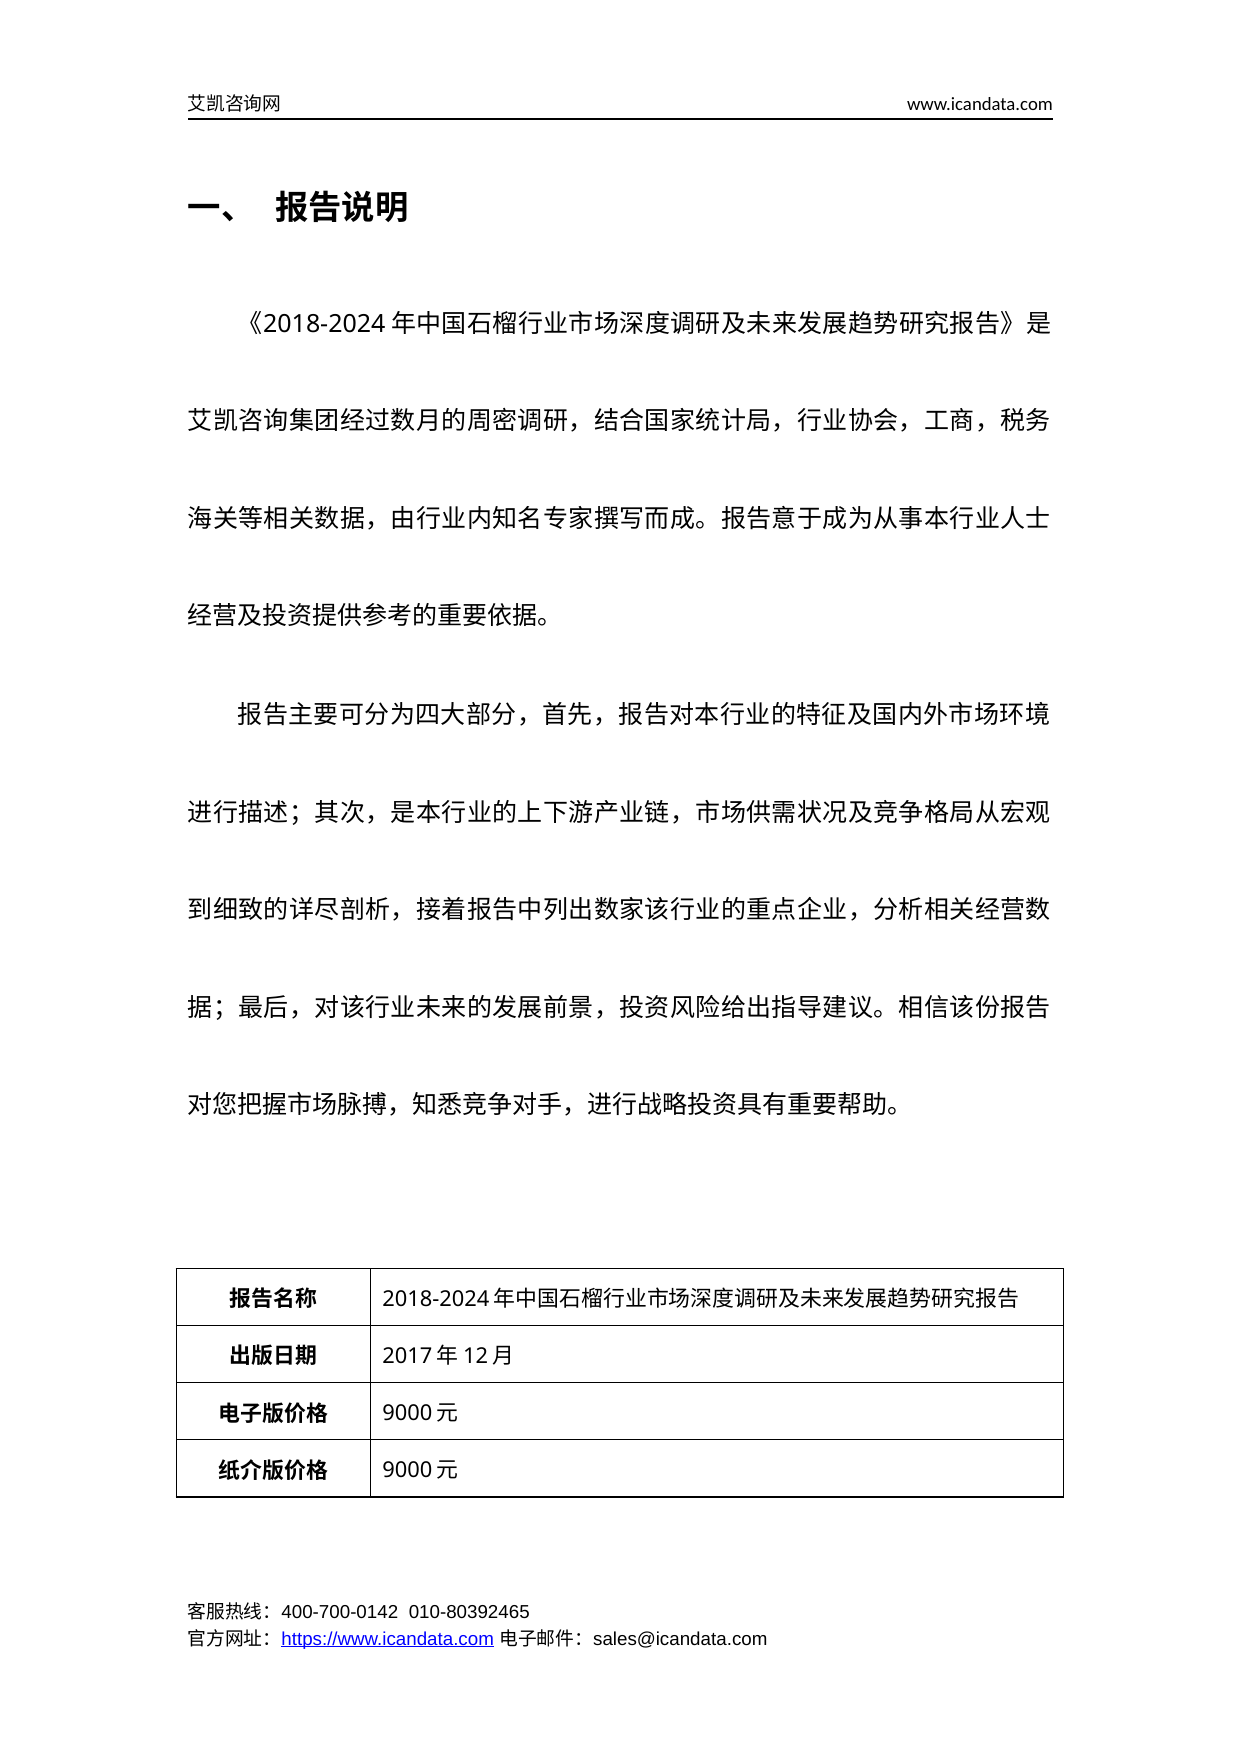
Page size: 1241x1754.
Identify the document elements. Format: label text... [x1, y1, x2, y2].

table_header 报告名称 [177, 1269, 370, 1325]
table_header 2018-2024年中国石榴行业市场深度调研及未来发展趋势研究报告 [371, 1269, 1063, 1325]
text 报告主要可分为四大部分，首先，报告对本行业的特征及国内外市场环境进行描述；其次，是本行业的上下游产业链，市场供需状况及竞争格局从宏观到细致的详尽剖析，接着报告中列出数家该行业的重点企业，分析相关经营数据；最后，对该行业未来的发展前景，投资风险给出指导建议。相信该份报告对您把握市场脉搏，知悉竞争对手，进行战略投资具有重要帮助。 [187, 681, 1053, 1136]
table_cell 电子版价格 [177, 1383, 370, 1439]
text 《2018-2024年中国石榴行业市场深度调研及未来发展趋势研究报告》是艾凯咨询集团经过数月的周密调研，结合国家统计局，行业协会，工商，税务海关等相关数据，由行业内知名专家撰写而成。报告意于成为从事本行业人士经营及投资提供参考的重要依据。 [187, 289, 1053, 646]
table_cell 9000元 [371, 1383, 1063, 1439]
table_cell 纸介版价格 [177, 1440, 370, 1496]
table_cell 出版日期 [177, 1326, 370, 1382]
subtitle 报告说明 [187, 172, 1053, 237]
table_cell 9000元 [371, 1440, 1063, 1496]
table_cell 2017年12月 [371, 1326, 1063, 1382]
